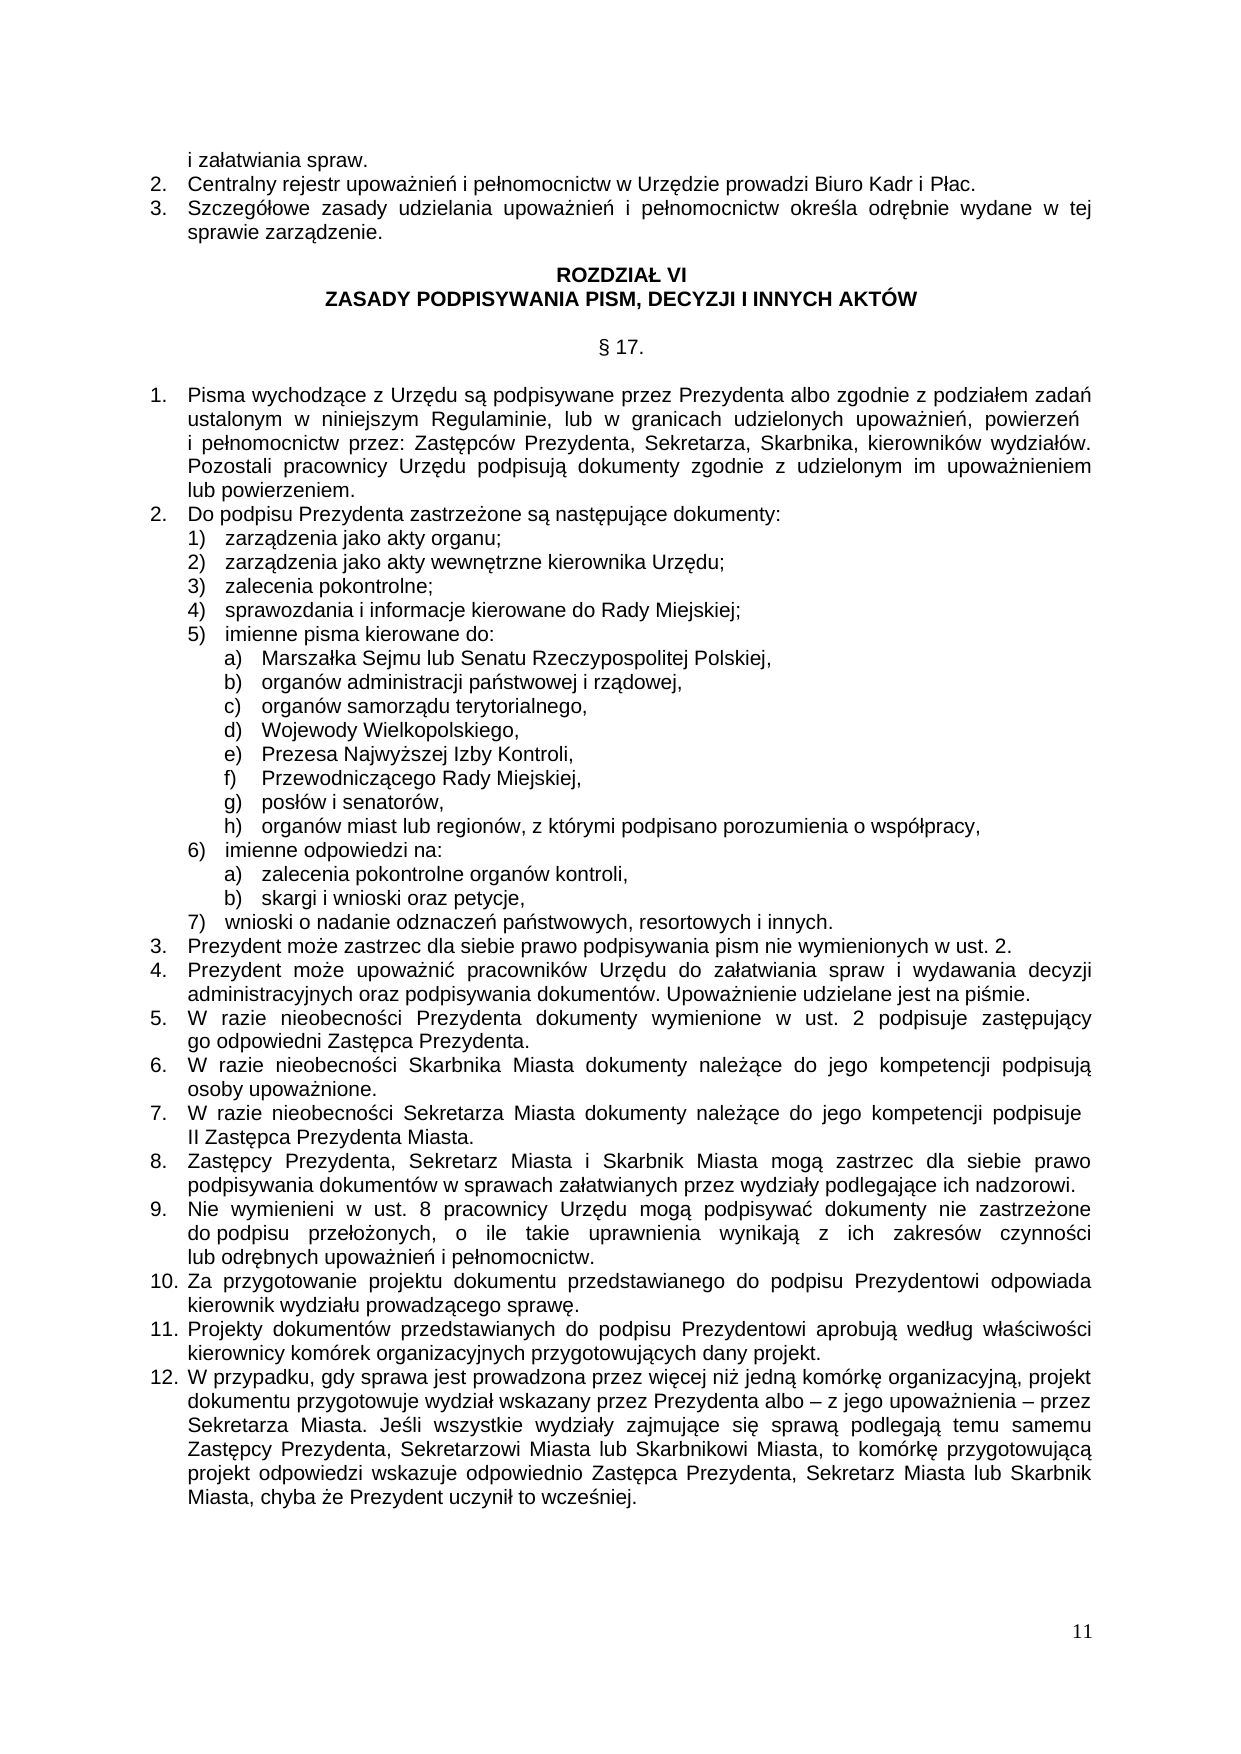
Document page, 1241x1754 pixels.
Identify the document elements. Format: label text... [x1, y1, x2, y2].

text ZASADY PODPISYWANIA PISM, DECYZJI I INNYCH AKTÓW [150, 287, 1093, 311]
list Zastępcy Prezydenta, Sekretarz Miasta i Skarbnik Miasta mogą zastrzec dla siebie prawo podpisywania dokumentów w sprawach załatwianych przez wydziały podlegające ich nadzorowi. [150, 1149, 1093, 1197]
list zarządzenia jako akty organu; [187, 526, 1093, 550]
list Za przygotowanie projektu dokumentu przedstawianego do podpisu Prezydentowi odpowiada kierownik wydziału prowadzącego sprawę. [150, 1269, 1093, 1317]
list organów administracji państwowej i rządowej, [224, 670, 1093, 694]
list Prezydent może upoważnić pracowników Urzędu do załatwiania spraw i wydawania decyzji administracyjnych oraz podpisywania dokumentów. Upoważnienie udzielane jest na piśmie. [150, 957, 1093, 1005]
list Przewodniczącego Rady Miejskiej, [224, 766, 1093, 790]
list imienne odpowiedzi na: [187, 838, 1093, 862]
list Szczegółowe zasady udzielania upoważnień i pełnomocnictw określa odrębnie wydane w tej sprawie zarządzenie. [150, 196, 1093, 243]
list Projekty dokumentów przedstawianych do podpisu Prezydentowi aprobują według właściwości kierownicy komórek organizacyjnych przygotowujących dany projekt. [150, 1317, 1093, 1365]
list Prezesa Najwyższej Izby Kontroli, [224, 742, 1093, 766]
list posłów i senatorów, [224, 790, 1093, 814]
list W przypadku, gdy sprawa jest prowadzona przez więcej niż jedną komórkę organizacyjną, projekt dokumentu przygotowuje wydział wskazany przez Prezydenta albo – z jego upoważnienia – przez Sekretarza Miasta. Jeśli wszystkie wydziały zajmujące się sprawą podlegają temu samemu Zastępcy Prezydenta, Sekretarzowi Miasta lub Skarbnikowi Miasta, to komórkę przygotowującą projekt odpowiedzi wskazuje odpowiednio Zastępca Prezydenta, Sekretarz Miasta lub Skarbnik Miasta, chyba że Prezydent uczynił to wcześniej. [150, 1365, 1093, 1508]
list Do podpisu Prezydenta zastrzeżone są następujące dokumenty: [150, 502, 1093, 526]
list zarządzenia jako akty wewnętrzne kierownika Urzędu; [187, 550, 1093, 574]
list skargi i wnioski oraz petycje, [224, 886, 1093, 909]
list W razie nieobecności Sekretarza Miasta dokumenty należące do jego kompetencji podpisuje II Zastępca Prezydenta Miasta. [150, 1101, 1093, 1149]
list organów samorządu terytorialnego, [224, 694, 1093, 718]
list Marszałka Sejmu lub Senatu Rzeczypospolitej Polskiej, [224, 646, 1093, 670]
list zalecenia pokontrolne; [187, 574, 1093, 598]
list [150, 148, 1093, 172]
list Pisma wychodzące z Urzędu są podpisywane przez Prezydenta albo zgodnie z podziałem zadań ustalonym w niniejszym Regulaminie, lub w granicach udzielonych upoważnień, powierzeń i pełnomocnictw przez: Zastępców Prezydenta, Sekretarza, Skarbnika, kierowników wydziałów. Pozostali pracownicy Urzędu podpisują dokumenty zgodnie z udzielonym im upoważnieniem lub powierzeniem. [150, 382, 1093, 502]
list Centralny rejestr upoważnień i pełnomocnictw w Urzędzie prowadzi Biuro Kadr i Płac. [150, 172, 1093, 196]
text ROZDZIAŁ VI [150, 263, 1093, 287]
list Prezydent może zastrzec dla siebie prawo podpisywania pism nie wymienionych w ust. 2. [150, 933, 1093, 957]
list imienne pisma kierowane do: [187, 622, 1093, 646]
list zalecenia pokontrolne organów kontroli, [224, 862, 1093, 886]
list W razie nieobecności Prezydenta dokumenty wymienione w ust. 2 podpisuje zastępujący go odpowiedni Zastępca Prezydenta. [150, 1005, 1093, 1053]
text § 17. [150, 334, 1093, 358]
list organów miast lub regionów, z którymi podpisano porozumienia o współpracy, [224, 814, 1093, 838]
list wnioski o nadanie odznaczeń państwowych, resortowych i innych. [187, 909, 1093, 933]
list Wojewody Wielkopolskiego, [224, 718, 1093, 742]
list Nie wymienieni w ust. 8 pracownicy Urzędu mogą podpisywać dokumenty nie zastrzeżone do podpisu przełożonych, o ile takie uprawnienia wynikają z ich zakresów czynności lub odrębnych upoważnień i pełnomocnictw. [150, 1197, 1093, 1269]
list sprawozdania i informacje kierowane do Rady Miejskiej; [187, 598, 1093, 622]
list W razie nieobecności Skarbnika Miasta dokumenty należące do jego kompetencji podpisują osoby upoważnione. [150, 1053, 1093, 1101]
